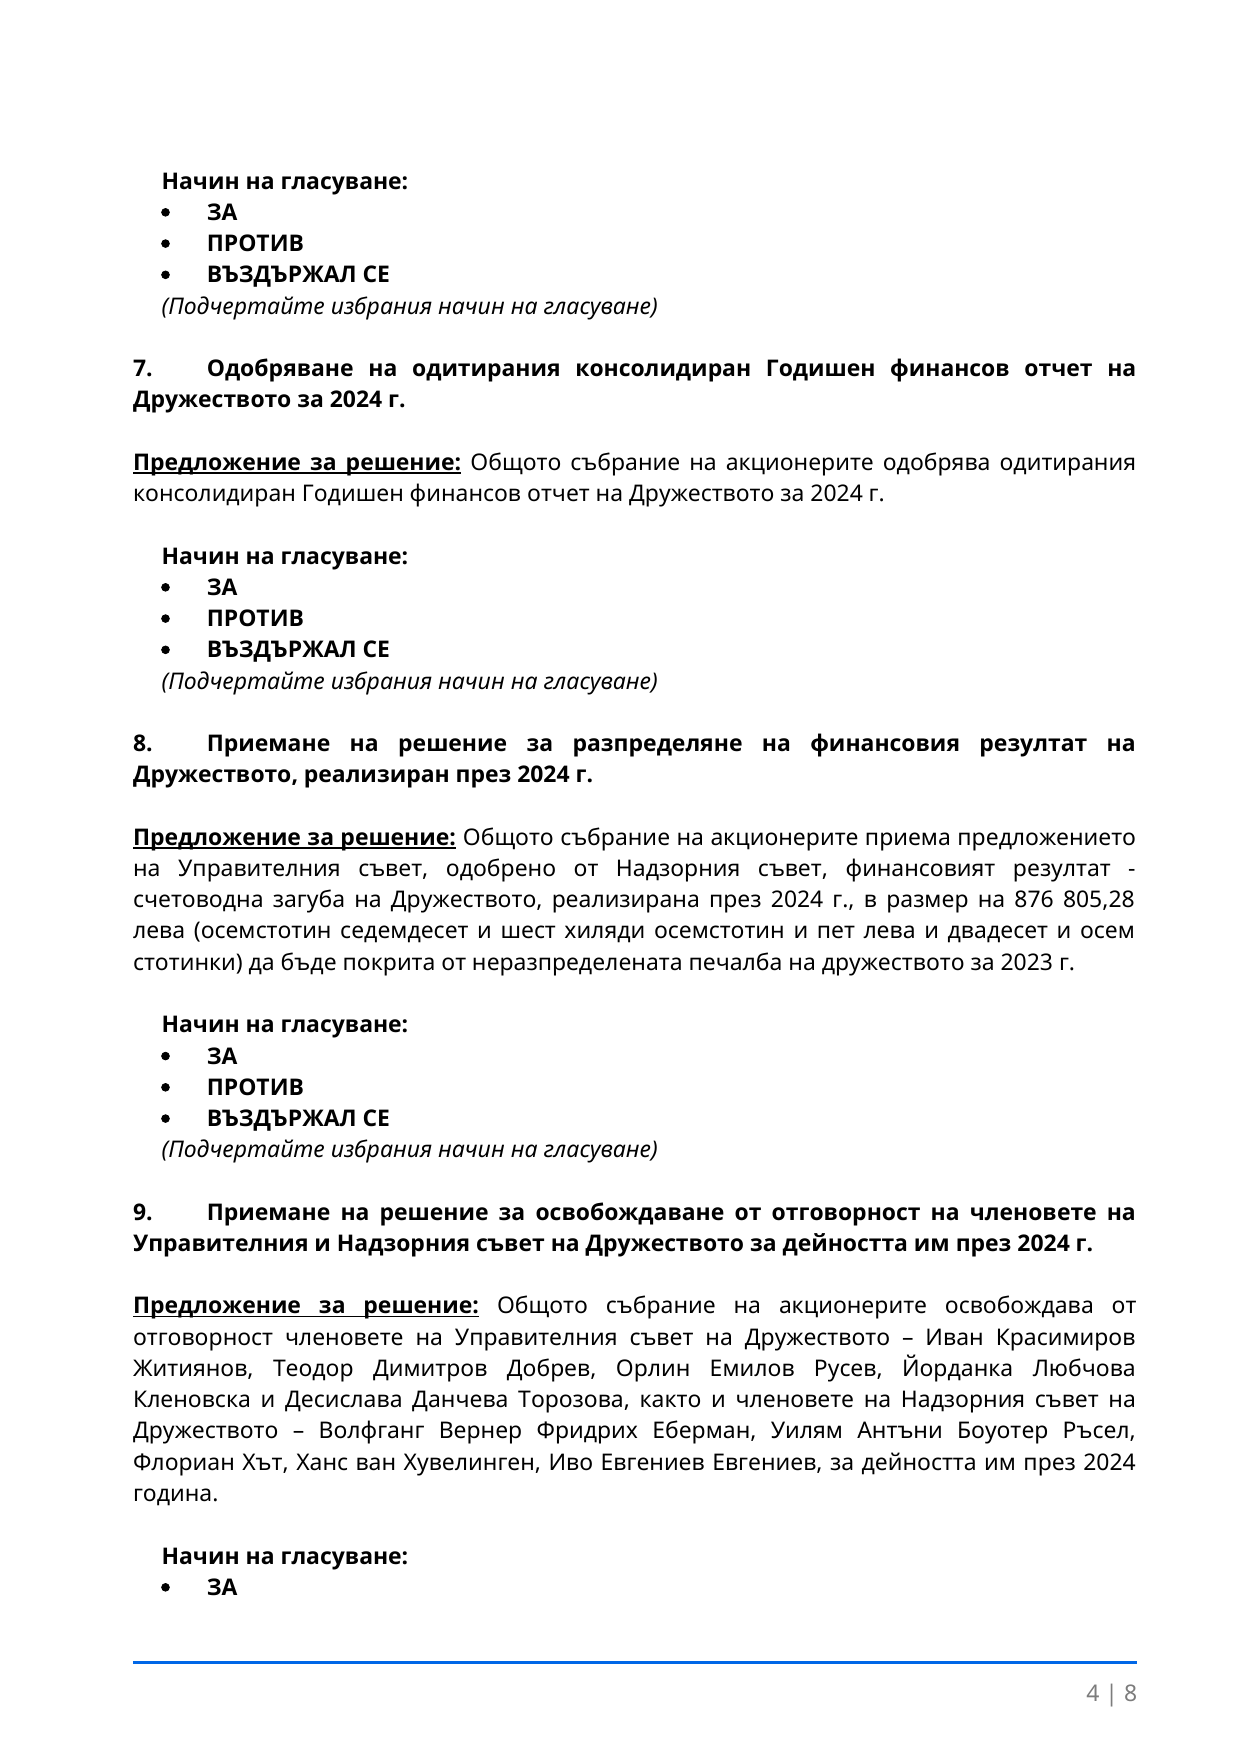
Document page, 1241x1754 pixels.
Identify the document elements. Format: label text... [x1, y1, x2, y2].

text Начин на гласуване: [161, 1539, 1137, 1570]
text (Подчертайте избрания начин на гласуване) [161, 1133, 1137, 1164]
text Предложение за решение: Общото събрание на акционерите одобрява одитирания консолидиран Годишен финансов отчет на Дружеството за 2024 г. [133, 445, 1137, 508]
list ЗА [161, 1039, 1137, 1070]
text (Подчертайте избрания начин на гласуване) [161, 664, 1137, 695]
text 9. Приемане на решение за освобождаване от отговорност на членовете на Управителния и Надзорния съвет на Дружеството за дейността им през 2024 г. [133, 1195, 1137, 1258]
list ВЪЗДЪРЖАЛ СЕ [161, 1102, 1137, 1133]
text Начин на гласуване: [161, 539, 1137, 570]
list ПРОТИВ [161, 227, 1137, 258]
list ВЪЗДЪРЖАЛ СЕ [161, 258, 1137, 289]
list ПРОТИВ [161, 602, 1137, 633]
text Предложение за решение: Общото събрание на акционерите освобождава от отговорност членовете на Управителния съвет на Дружеството – Иван Красимиров Житиянов, Теодор Димитров Добрев, Орлин Емилов Русев, Йорданка Любчова Кленовска и Десислава Данчева Торозова, както и членовете на Надзорния съвет на Дружеството – Волфганг Вернер Фридрих Еберман, Уилям Антъни Боуотер Ръсел, Флориан Хът, Ханс ван Хувелинген, Иво Евгениев Евгениев, за дейността им през 2024 година. [133, 1289, 1137, 1508]
list ЗА [161, 1570, 1137, 1602]
text (Подчертайте избрания начин на гласуване) [161, 289, 1137, 320]
text 8. Приемане на решение за разпределяне на финансовия резултат на Дружеството, реализиран през 2024 г. [133, 727, 1137, 789]
list ЗА [161, 195, 1137, 227]
text Предложение за решение: Общото събрание на акционерите приема предложението на Управителния съвет, одобрено от Надзорния съвет, финансовият резултат - счетоводна загуба на Дружеството, реализирана през 2024 г., в размер на 876 805,28 лева (осемстотин седемдесет и шест хиляди осемстотин и пет лева и двадесет и осем стотинки) да бъде покрита от неразпределената печалба на дружеството за 2023 г. [133, 820, 1137, 977]
text 7. Одобряване на одитирания консолидиран Годишен финансов отчет на Дружеството за 2024 г. [133, 352, 1137, 414]
list ВЪЗДЪРЖАЛ СЕ [161, 633, 1137, 664]
text Начин на гласуване: [161, 1008, 1137, 1039]
list ПРОТИВ [161, 1070, 1137, 1102]
text Начин на гласуване: [161, 164, 1137, 195]
list ЗА [161, 570, 1137, 602]
